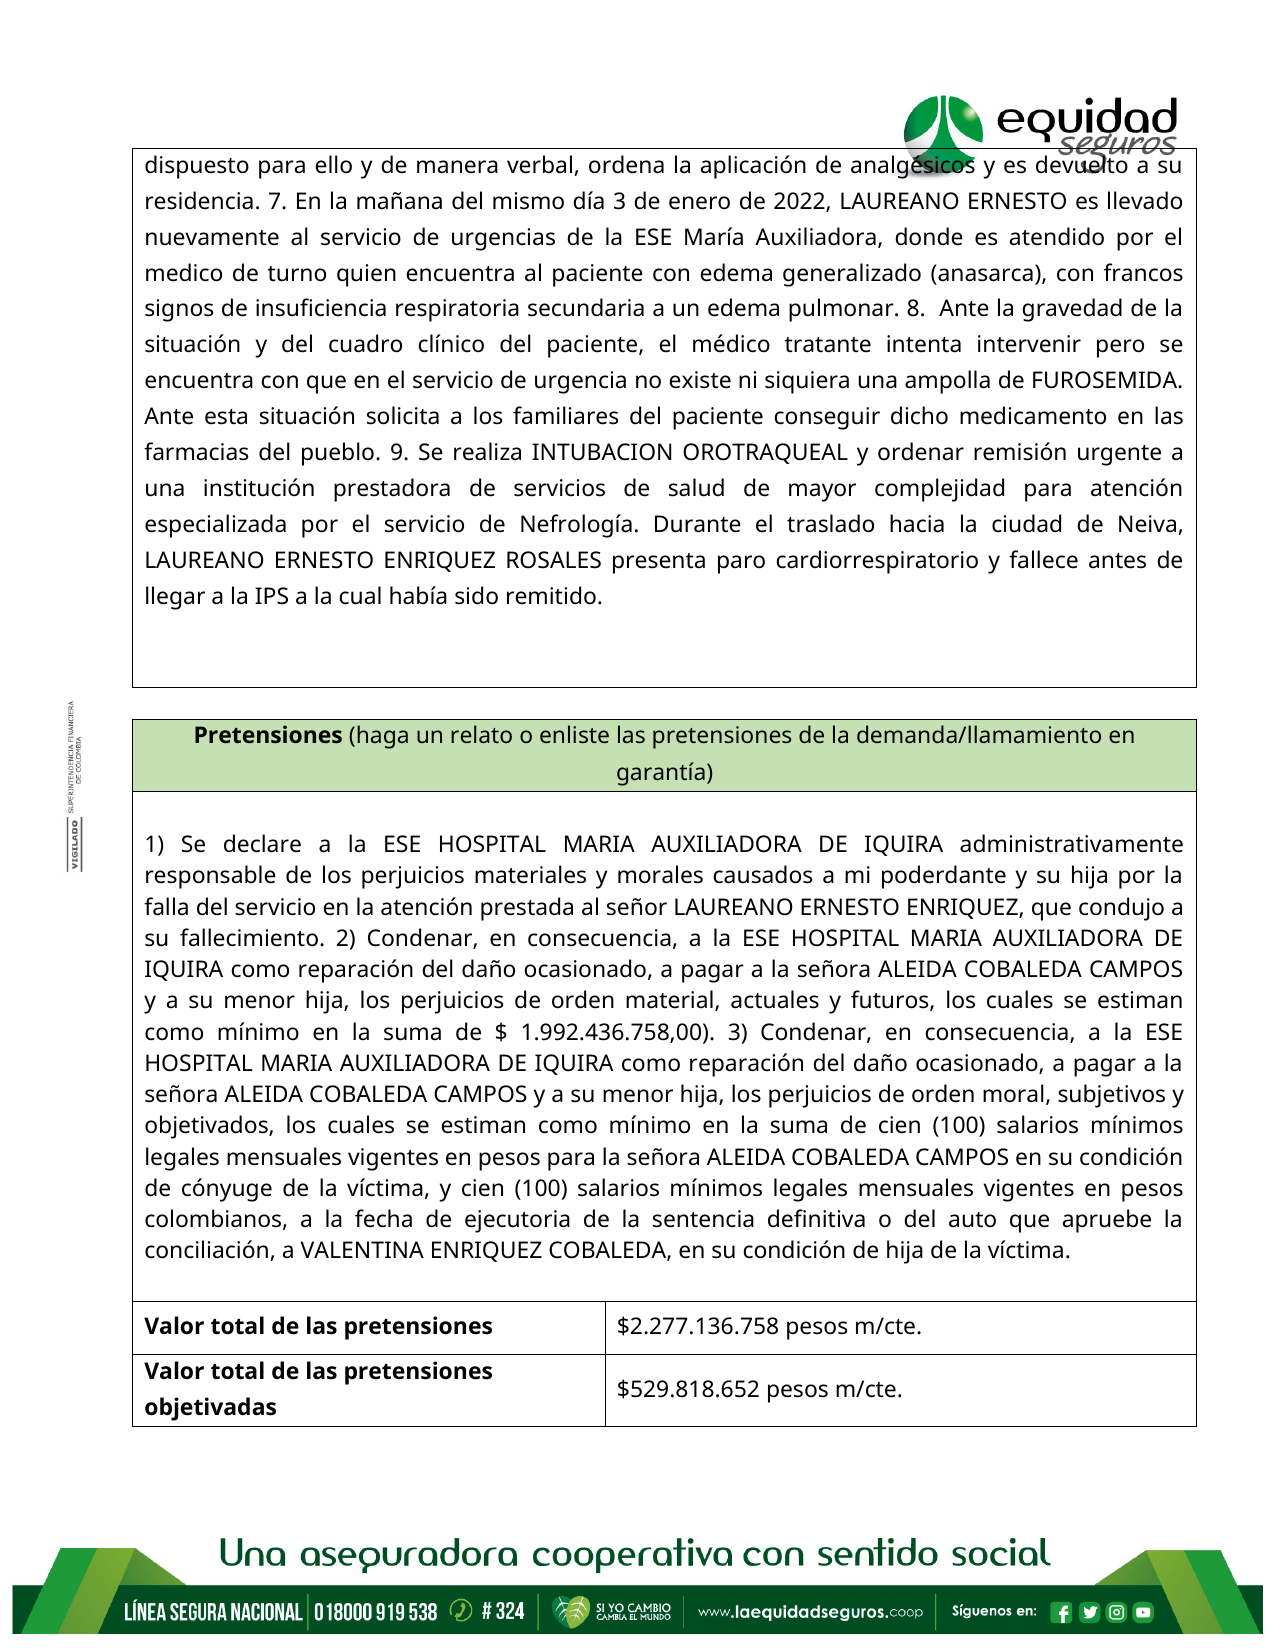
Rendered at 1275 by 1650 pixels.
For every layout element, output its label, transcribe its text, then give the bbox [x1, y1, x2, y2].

table_cell $529.818.652 pesos m/cte. [606, 1355, 1196, 1426]
table_header Pretensiones (haga un relato o enliste las pretensiones de la demanda/llamamiento en garantía) [133, 720, 1196, 791]
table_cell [133, 149, 1196, 687]
table_cell $2.277.136.758 pesos m/cte. [606, 1302, 1196, 1354]
table_cell Valor total de las pretensiones [133, 1302, 605, 1354]
table_cell 1) Se declare a la ESE HOSPITAL MARIA AUXILIADORA DE IQUIRA administrativamente responsable de los perjuicios materiales y morales causados a mi poderdante y su hija por la falla del servicio en la atención prestada al señor LAUREANO ERNESTO ENRIQUEZ, que condujo a su fallecimiento. 2) Condenar, en consecuencia, a la ESE HOSPITAL MARIA AUXILIADORA DE IQUIRA como reparación del daño ocasionado, a pagar a la señora ALEIDA COBALEDA CAMPOS y a su menor hija, los perjuicios de orden material, actuales y futuros, los cuales se estiman como mínimo en la suma de $ 1.992.436.758,00). 3) Condenar, en consecuencia, a la ESE HOSPITAL MARIA AUXILIADORA DE IQUIRA como reparación del daño ocasionado, a pagar a la señora ALEIDA COBALEDA CAMPOS y a su menor hija, los perjuicios de orden moral, subjetivos y objetivados, los cuales se estiman como mínimo en la suma de cien (100) salarios mínimos legales mensuales vigentes en pesos para la señora ALEIDA COBALEDA CAMPOS en su condición de cónyuge de la víctima, y cien (100) salarios mínimos legales mensuales vigentes en pesos colombianos, a la fecha de ejecutoria de la sentencia definitiva o del auto que apruebe la conciliación, a VALENTINA ENRIQUEZ COBALEDA, en su condición de hija de la víctima. [133, 792, 1196, 1301]
table_cell Valor total de las pretensiones objetivadas [133, 1355, 605, 1426]
picture [12, 16, 1263, 1634]
